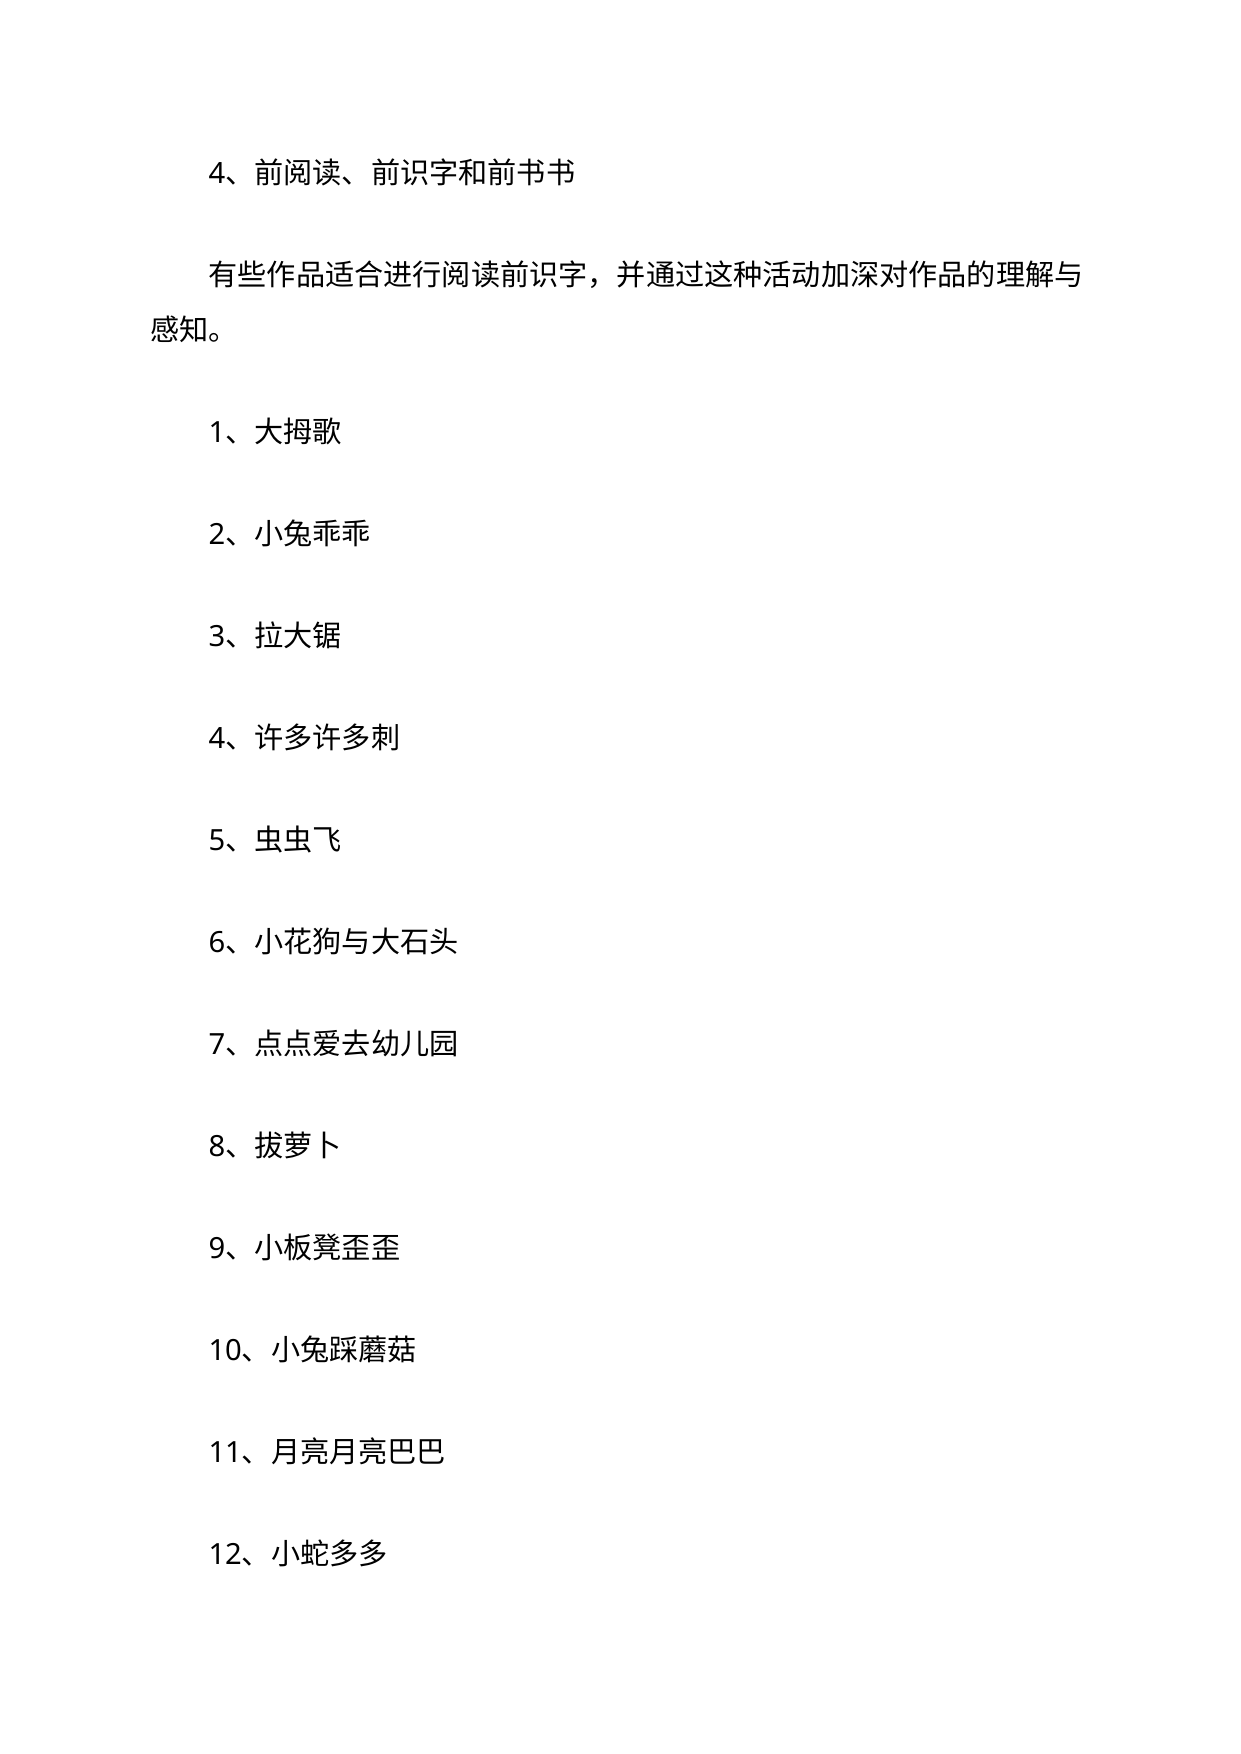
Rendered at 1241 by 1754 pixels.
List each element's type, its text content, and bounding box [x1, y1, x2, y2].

text 4、许多许多刺 [150, 714, 1090, 757]
text 4、前阅读、前识字和前书书 [150, 150, 1090, 192]
text 6、小花狗与大石头 [150, 918, 1090, 961]
text 8、拔萝卜 [150, 1122, 1090, 1165]
text 9、小板凳歪歪 [150, 1224, 1090, 1267]
text 10、小兔踩蘑菇 [150, 1326, 1090, 1369]
text 3、拉大锯 [150, 613, 1090, 655]
text 2、小兔乖乖 [150, 511, 1090, 553]
text 12、小蛇多多 [150, 1530, 1090, 1573]
text 7、点点爱去幼儿园 [150, 1021, 1090, 1063]
text 5、虫虫飞 [150, 817, 1090, 859]
text 1、大拇歌 [150, 409, 1090, 451]
text 有些作品适合进行阅读前识字，并通过这种活动加深对作品的理解与感知。 [150, 252, 1090, 349]
text 11、月亮月亮巴巴 [150, 1428, 1090, 1471]
